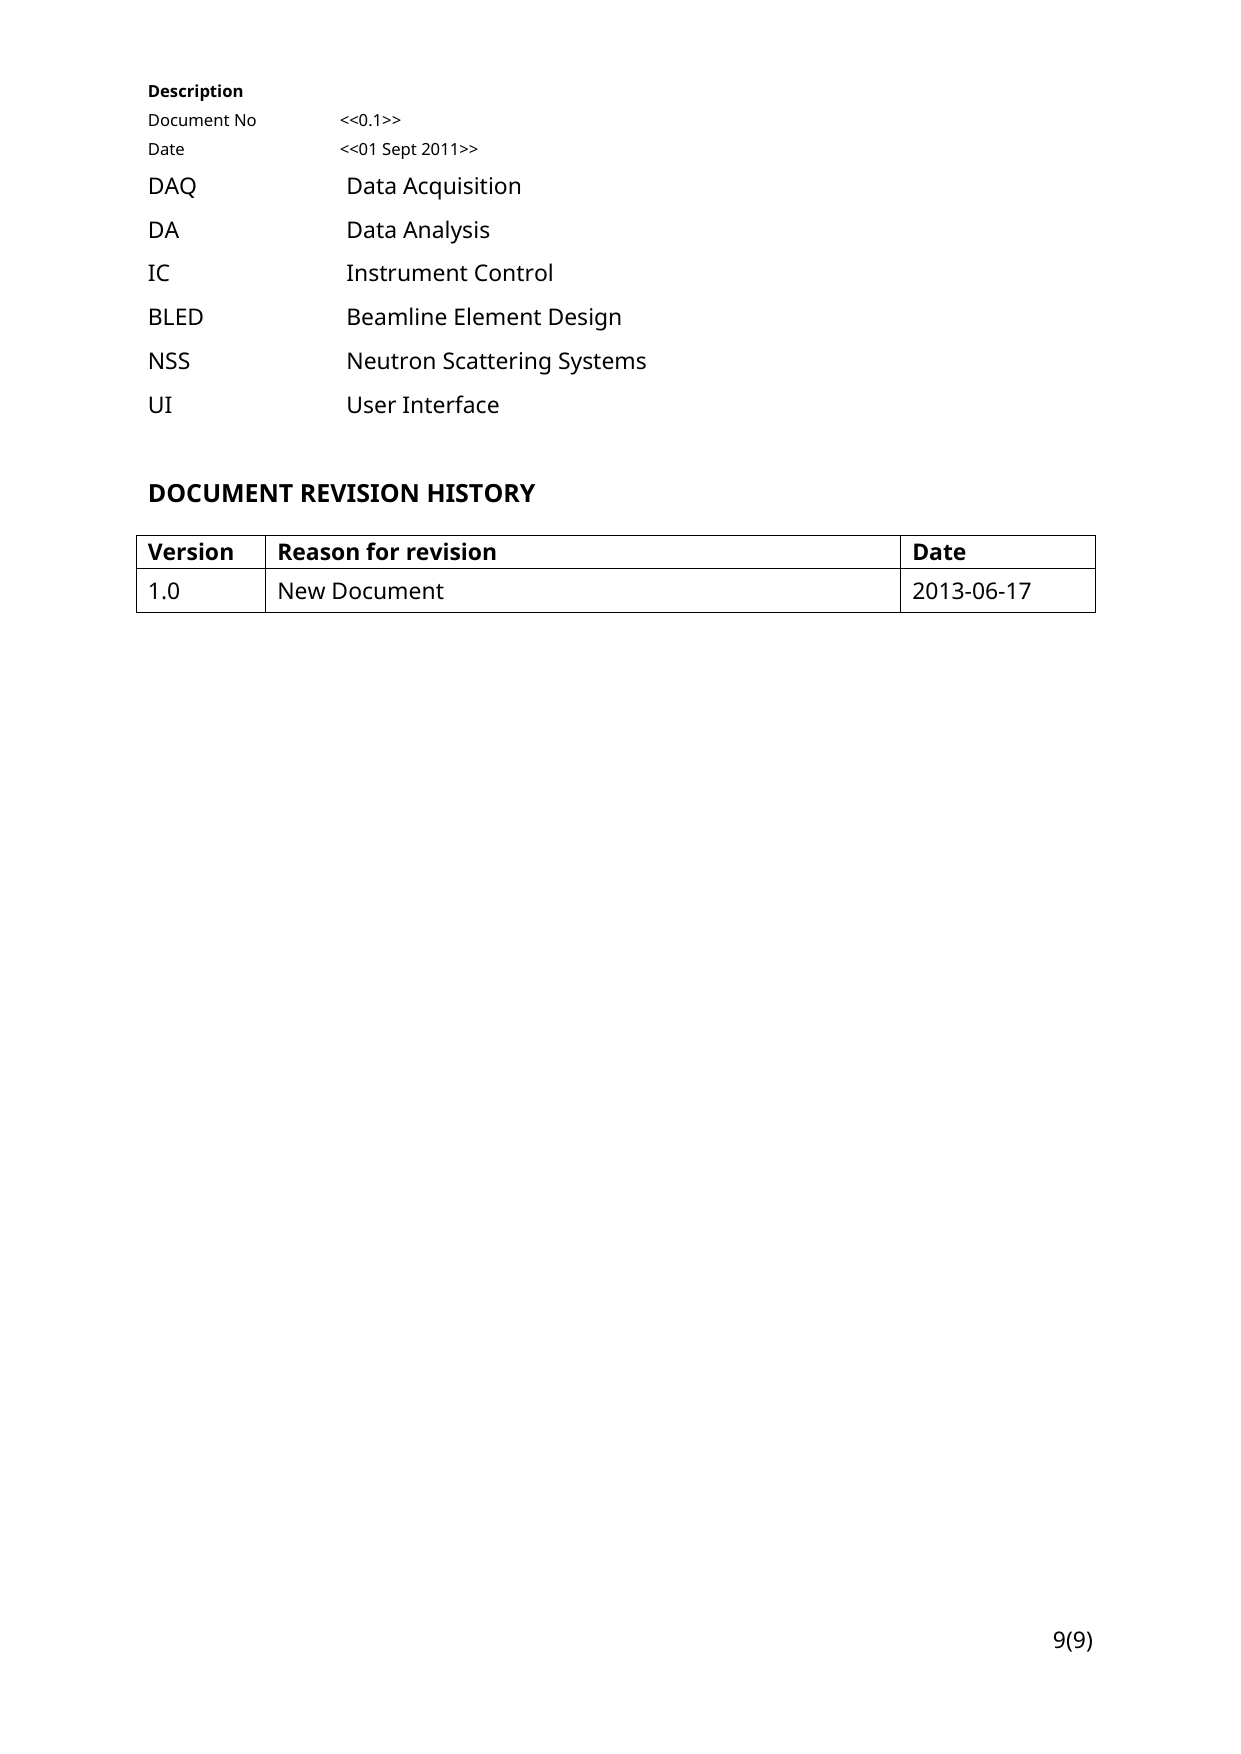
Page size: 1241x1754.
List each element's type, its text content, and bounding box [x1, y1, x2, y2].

table_cell Beamline Element Design [335, 295, 1081, 338]
subtitle Document Revision History [148, 476, 1092, 510]
table_cell NSS [136, 339, 335, 382]
table_cell Data Acquisition [335, 164, 1081, 207]
table_cell DAQ [136, 164, 335, 207]
table_header Reason for revision [266, 536, 900, 567]
table_cell BLED [136, 295, 335, 338]
table_header Version [137, 536, 265, 567]
table_cell Neutron Scattering Systems [335, 339, 1081, 382]
table_cell UI [136, 382, 335, 426]
table_cell Data Analysis [335, 207, 1081, 251]
table_header Date [901, 536, 1095, 567]
table_cell 1.0 [137, 569, 265, 612]
table_cell User Interface [335, 382, 1081, 426]
table_cell DA [136, 207, 335, 251]
table_cell Instrument Control [335, 251, 1081, 295]
table_cell New Document [266, 569, 900, 612]
table_cell IC [136, 251, 335, 295]
table_cell 2013-06-17 [901, 569, 1095, 612]
